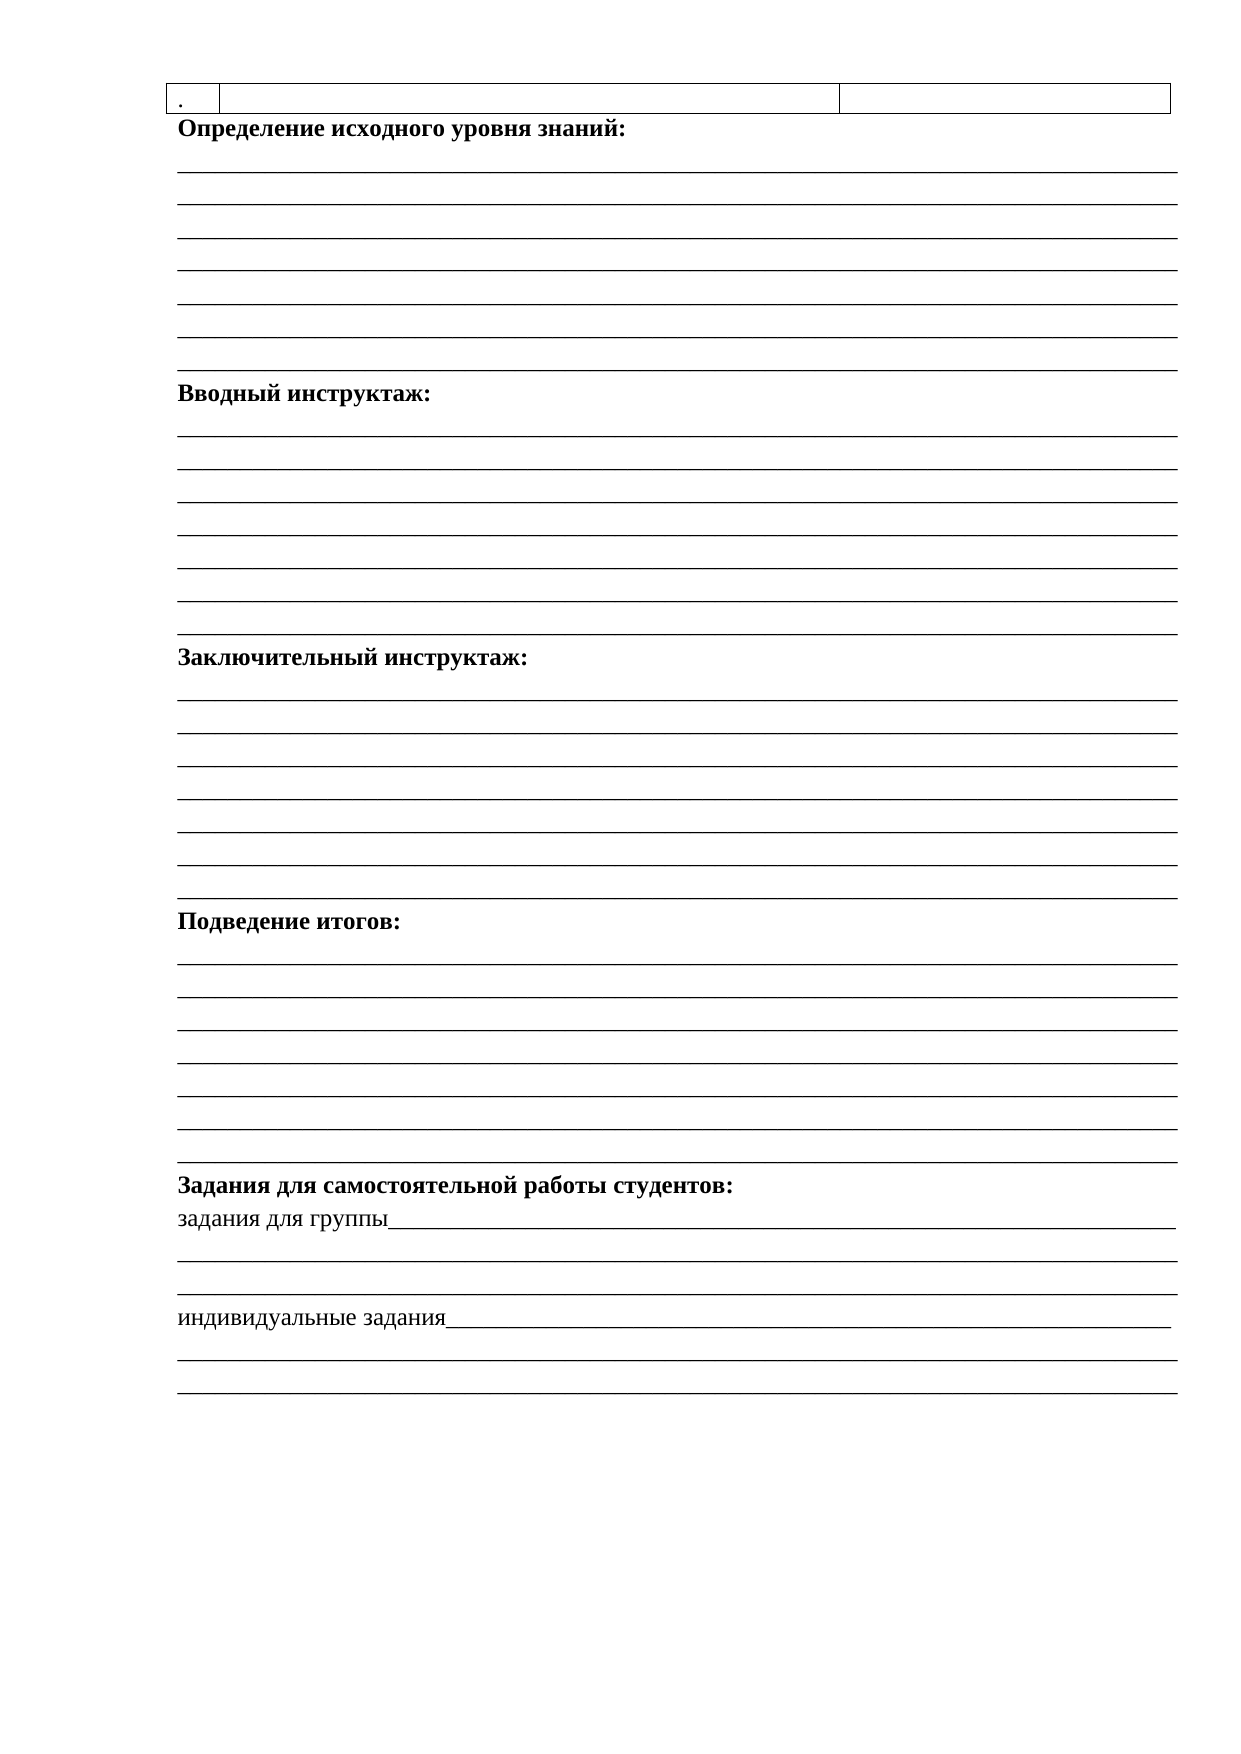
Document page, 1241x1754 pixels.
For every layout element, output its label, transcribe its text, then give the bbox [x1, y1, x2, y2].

text ________________________________________________________________________________ [177, 873, 1181, 902]
text Определение исходного уровня знаний: [177, 113, 1181, 142]
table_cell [220, 84, 839, 112]
text ________________________________________________________________________________________________________________________________________________________________________________________________________________________________________________________________________________________________________________________________________________________________________________________________________________________________________________________________________________________________ [177, 675, 1181, 869]
text Вводный инструктаж: [177, 378, 1181, 406]
text Задания для самостоятельной работы студентов: [177, 1170, 1181, 1199]
text ________________________________________________________________________________ [177, 1137, 1181, 1166]
text ________________________________________________________________________________________________________________________________________________________________________________________________________________________________________________________________________________________________________________________________________________________________________________________________________________________________________________________________________________________________ [177, 411, 1181, 604]
table_cell 10. [167, 84, 219, 112]
text Заключительный инструктаж: [177, 642, 1181, 671]
text ________________________________________________________________________________ [177, 345, 1181, 373]
table_cell [840, 84, 1170, 112]
text задания для группы_______________________________________________________________ [177, 1203, 1181, 1232]
text ________________________________________________________________________________________________________________________________________________________________________________________________________________________________________________________________________________________________________________________________________________________________________________________________________________________________________________________________________________________________ [177, 147, 1181, 340]
text ________________________________________________________________________________________________________________________________________________________________________________________________________________________________________________________________________________________________________________________________________________________________________________________________________________________________________________________________________________________________ [177, 939, 1181, 1133]
text ________________________________________________________________________________________________________________________________________________________________ [177, 1236, 1181, 1298]
text индивидуальные задания__________________________________________________________ [177, 1302, 1181, 1331]
text ________________________________________________________________________________________________________________________________________________________________ [177, 1335, 1181, 1397]
text ________________________________________________________________________________ [177, 609, 1181, 638]
text Подведение итогов: [177, 906, 1181, 935]
